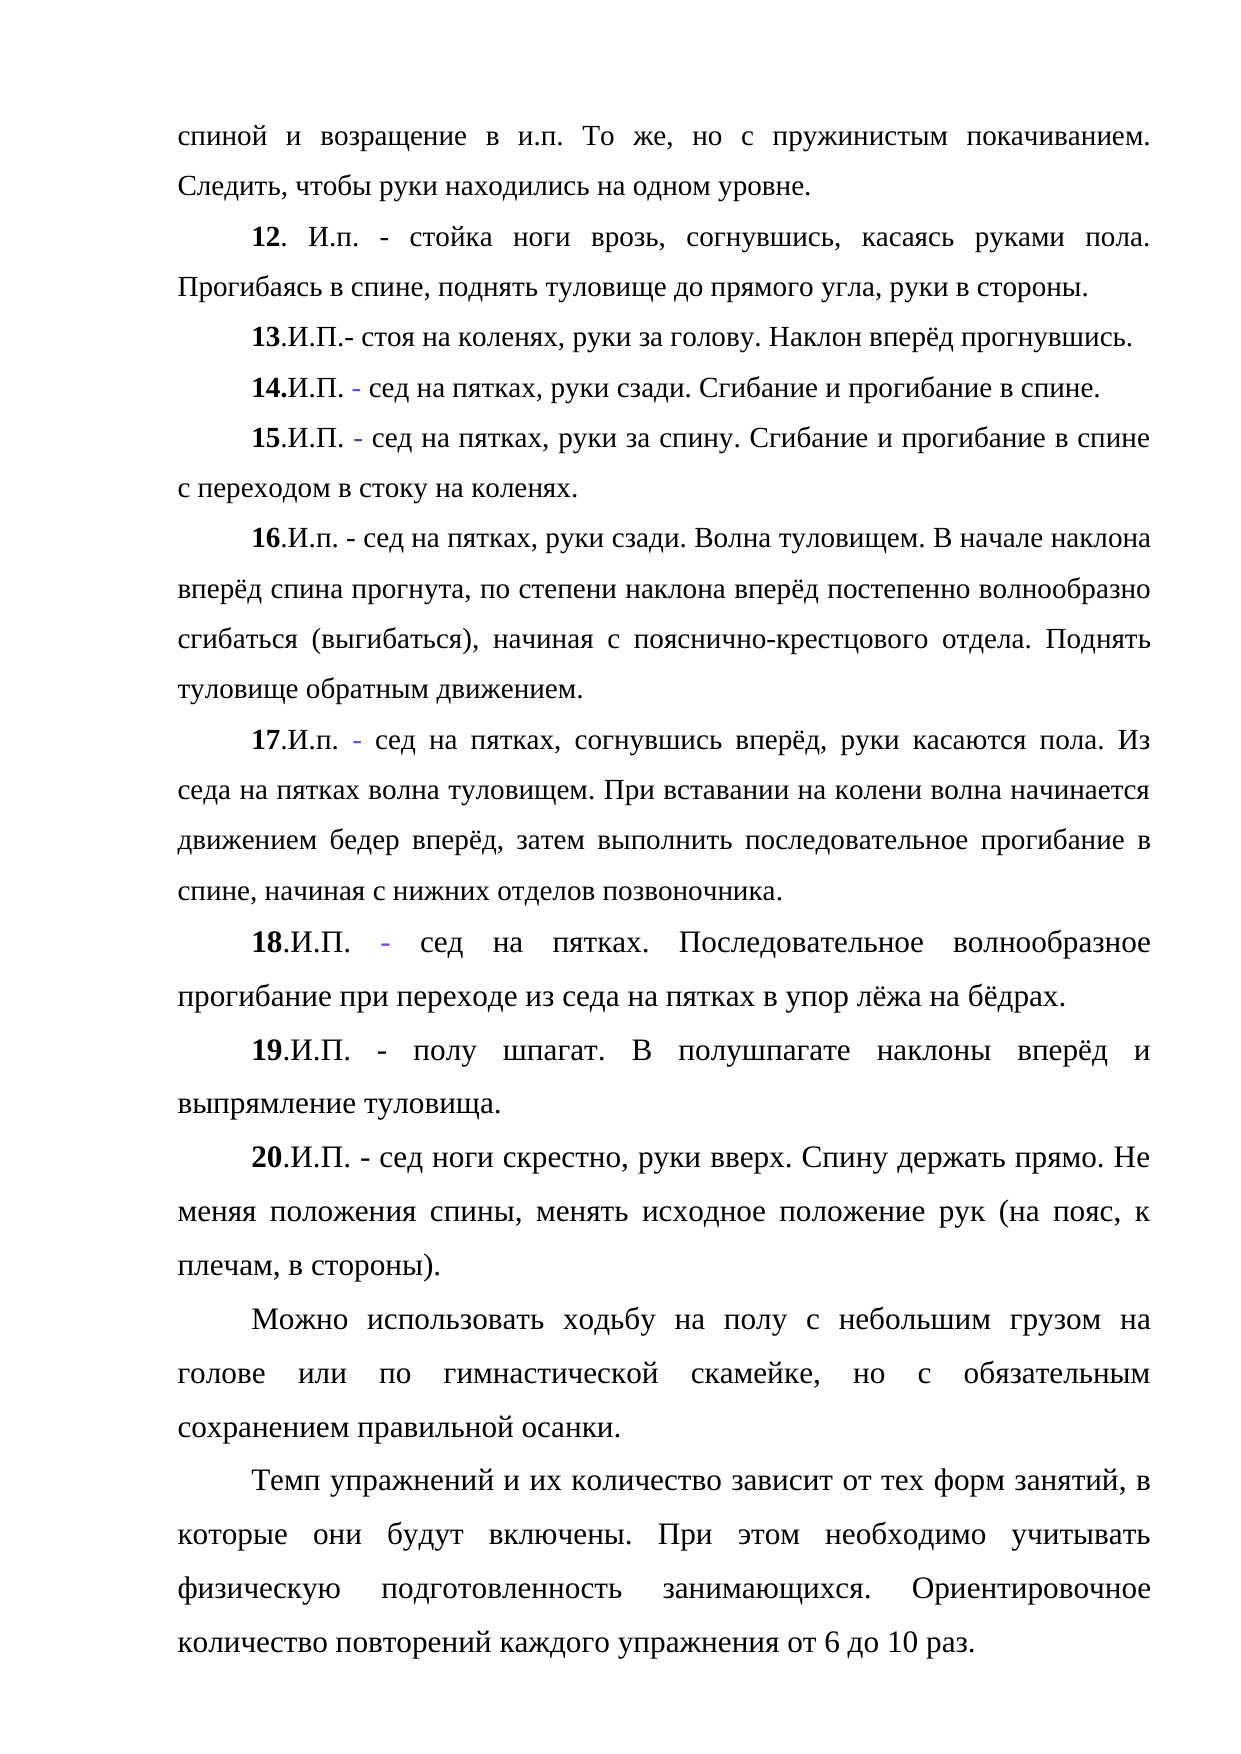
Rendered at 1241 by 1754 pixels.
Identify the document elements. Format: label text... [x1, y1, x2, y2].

text 15.И.П. - сед на пятках, руки за спину. Сгибание и прогибание в спине с переходом в стоку на коленях. [177, 420, 1152, 504]
text 12. И.п. - стойка ноги врозь, согнувшись, касаясь руками пола. Прогибаясь в спине, поднять туловище до прямого угла, руки в стороны. [177, 219, 1152, 303]
text 20.И.П. - сед ноги скрестно, руки вверх. Спину держать прямо. Не меняя положения спины, менять исходное положение рук (на пояс, к плечам, в стороны). [177, 1138, 1152, 1282]
text 16.И.п. - сед на пятках, руки сзади. Волна туловищем. В начале наклона вперёд спина прогнута, по степени наклона вперёд постепенно волнообразно сгибаться (выгибаться), начиная с пояснично-крестцового отдела. Поднять туловище обратным движением. [177, 521, 1152, 705]
text 17.И.п. - сед на пятках, согнувшись вперёд, руки касаются пола. Из седа на пятках волна туловищем. При вставании на колени волна начинается движением бедер вперёд, затем выполнить последовательное прогибание в спине, начиная с нижних отделов позвоночника. [177, 722, 1152, 906]
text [177, 118, 1152, 202]
text Темп упражнений и их количество зависит от тех форм занятий, в которые они будут включены. При этом необходимо учитывать физическую подготовленность занимающихся. Ориентировочное количество повторений каждого упражнения от 6 до 10 раз. [177, 1462, 1152, 1659]
text 19.И.П. - полу шпагат. В полушпагате наклоны вперёд и выпрямление туловища. [177, 1031, 1152, 1121]
text 14.И.П. - сед на пятках, руки сзади. Сгибание и прогибание в спине. [177, 370, 1152, 403]
text 18.И.П. - сед на пятках. Последовательное волнообразное прогибание при переходе из седа на пятках в упор лёжа на бёдрах. [177, 923, 1152, 1013]
text 13.И.П.- стоя на коленях, руки за голову. Наклон вперёд прогнувшись. [177, 319, 1152, 353]
text Можно использовать ходьбу на полу с небольшим грузом на голове или по гимнастической скамейке, но с обязательным сохранением правильной осанки. [177, 1300, 1152, 1444]
